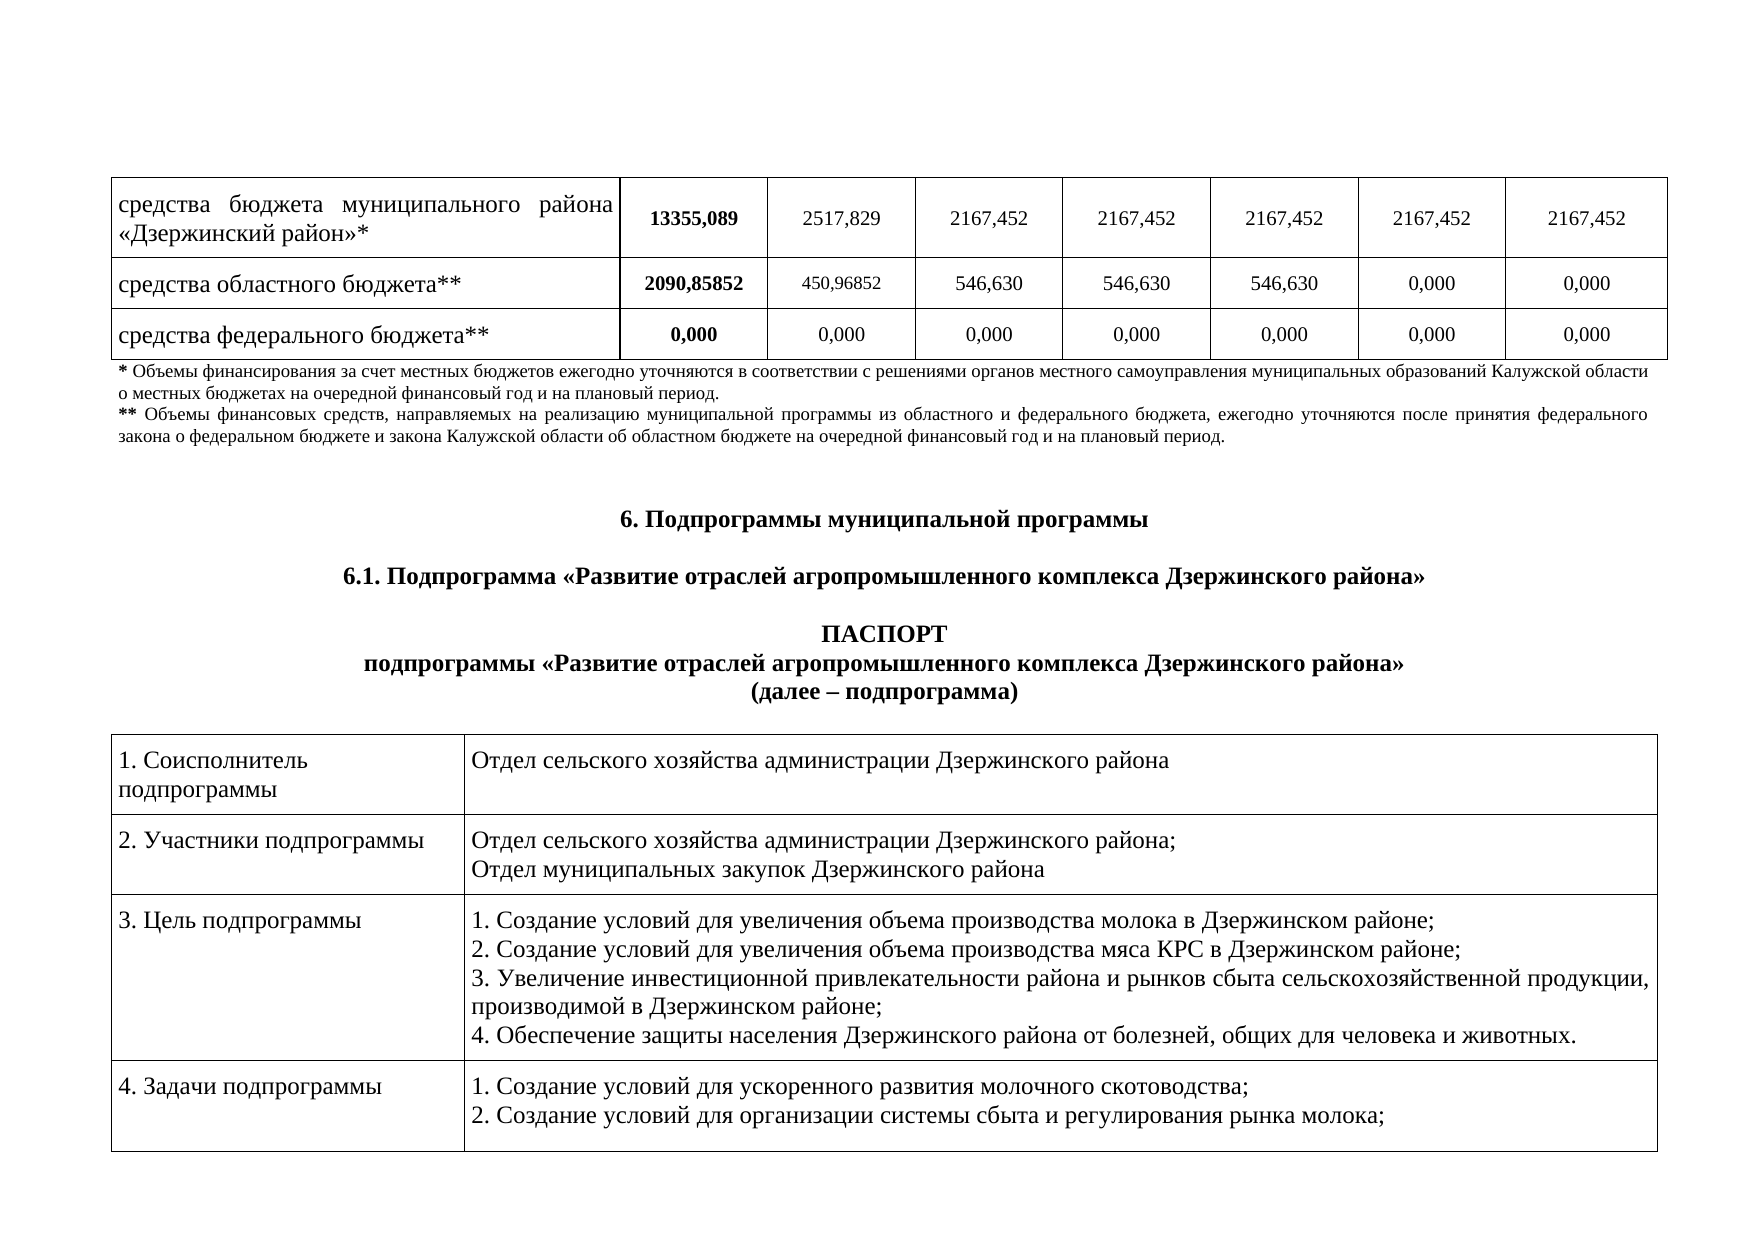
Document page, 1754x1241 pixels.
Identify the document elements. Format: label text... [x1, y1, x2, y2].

text 6.1. Подпрограмма «Развитие отраслей агропромышленного комплекса Дзержинского района» [118, 561, 1651, 590]
text подпрограммы «Развитие отраслей агропромышленного комплекса Дзержинского района» [118, 648, 1651, 676]
table_cell 1. Создание условий для увеличения объема производства молока в Дзержинском районе; 2. Создание условий для увеличения объема производства мяса КРС в Дзержинском районе; 3. Увеличение инвестиционной привлекательности района и рынков сбыта сельскохозяйственной продукции, производимой в Дзержинском районе; 4. Обеспечение защиты населения Дзержинского района от болезней, общих для человека и животных. [465, 895, 1657, 1059]
table_cell 13355,089 [621, 178, 767, 257]
table_cell 2. Участники подпрограммы [112, 815, 464, 893]
text (далее – подпрограмма) [118, 676, 1651, 705]
table_cell 0,000 [1506, 258, 1667, 308]
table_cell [465, 1061, 1657, 1151]
table_cell 2167,452 [1359, 178, 1505, 257]
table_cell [112, 1061, 464, 1151]
text * Объемы финансирования за счет местных бюджетов ежегодно уточняются в соответствии с решениями органов местного самоуправления муниципальных образований Калужской области о местных бюджетах на очередной финансовый год и на плановый период. [118, 360, 1651, 403]
table_cell 0,000 [1359, 258, 1505, 308]
table_cell 2167,452 [916, 178, 1062, 257]
table_header 1. Соисполнитель подпрограммы [112, 735, 464, 814]
text ** Объемы финансовых средств, направляемых на реализацию муниципальной программы из областного и федерального бюджета, ежегодно уточняются после принятия федерального закона о федеральном бюджете и закона Калужской области об областном бюджете на очередной финансовый год и на плановый период. [118, 403, 1651, 446]
table_cell средства областного бюджета** [112, 258, 619, 308]
table_cell Отдел сельского хозяйства администрации Дзержинского района; Отдел муниципальных закупок Дзержинского района [465, 815, 1657, 893]
text 6. Подпрограммы муниципальной программы [118, 504, 1651, 533]
table_cell 0,000 [916, 309, 1062, 359]
table_cell 546,630 [916, 258, 1062, 308]
table_cell 546,630 [1211, 258, 1358, 308]
table_cell 0,000 [1506, 309, 1667, 359]
table_header Отдел сельского хозяйства администрации Дзержинского района [465, 735, 1657, 814]
table_cell средства федерального бюджета** [112, 309, 619, 359]
table_cell 2517,829 [768, 178, 915, 257]
table_cell 3. Цель подпрограммы [112, 895, 464, 1059]
table_cell средства бюджета муниципального района «Дзержинский район»* [112, 178, 619, 257]
table_cell 0,000 [1211, 309, 1358, 359]
table_cell 546,630 [1063, 258, 1210, 308]
table_cell 2167,452 [1211, 178, 1358, 257]
table_cell 2090,85852 [621, 258, 767, 308]
table_cell 450,96852 [768, 258, 915, 308]
table_cell 0,000 [621, 309, 767, 359]
table_cell 0,000 [1359, 309, 1505, 359]
table_cell 2167,452 [1063, 178, 1210, 257]
table_cell 0,000 [768, 309, 915, 359]
table_cell 0,000 [1063, 309, 1210, 359]
text ПАСПОРТ [118, 619, 1651, 648]
table_cell 2167,452 [1506, 178, 1667, 257]
